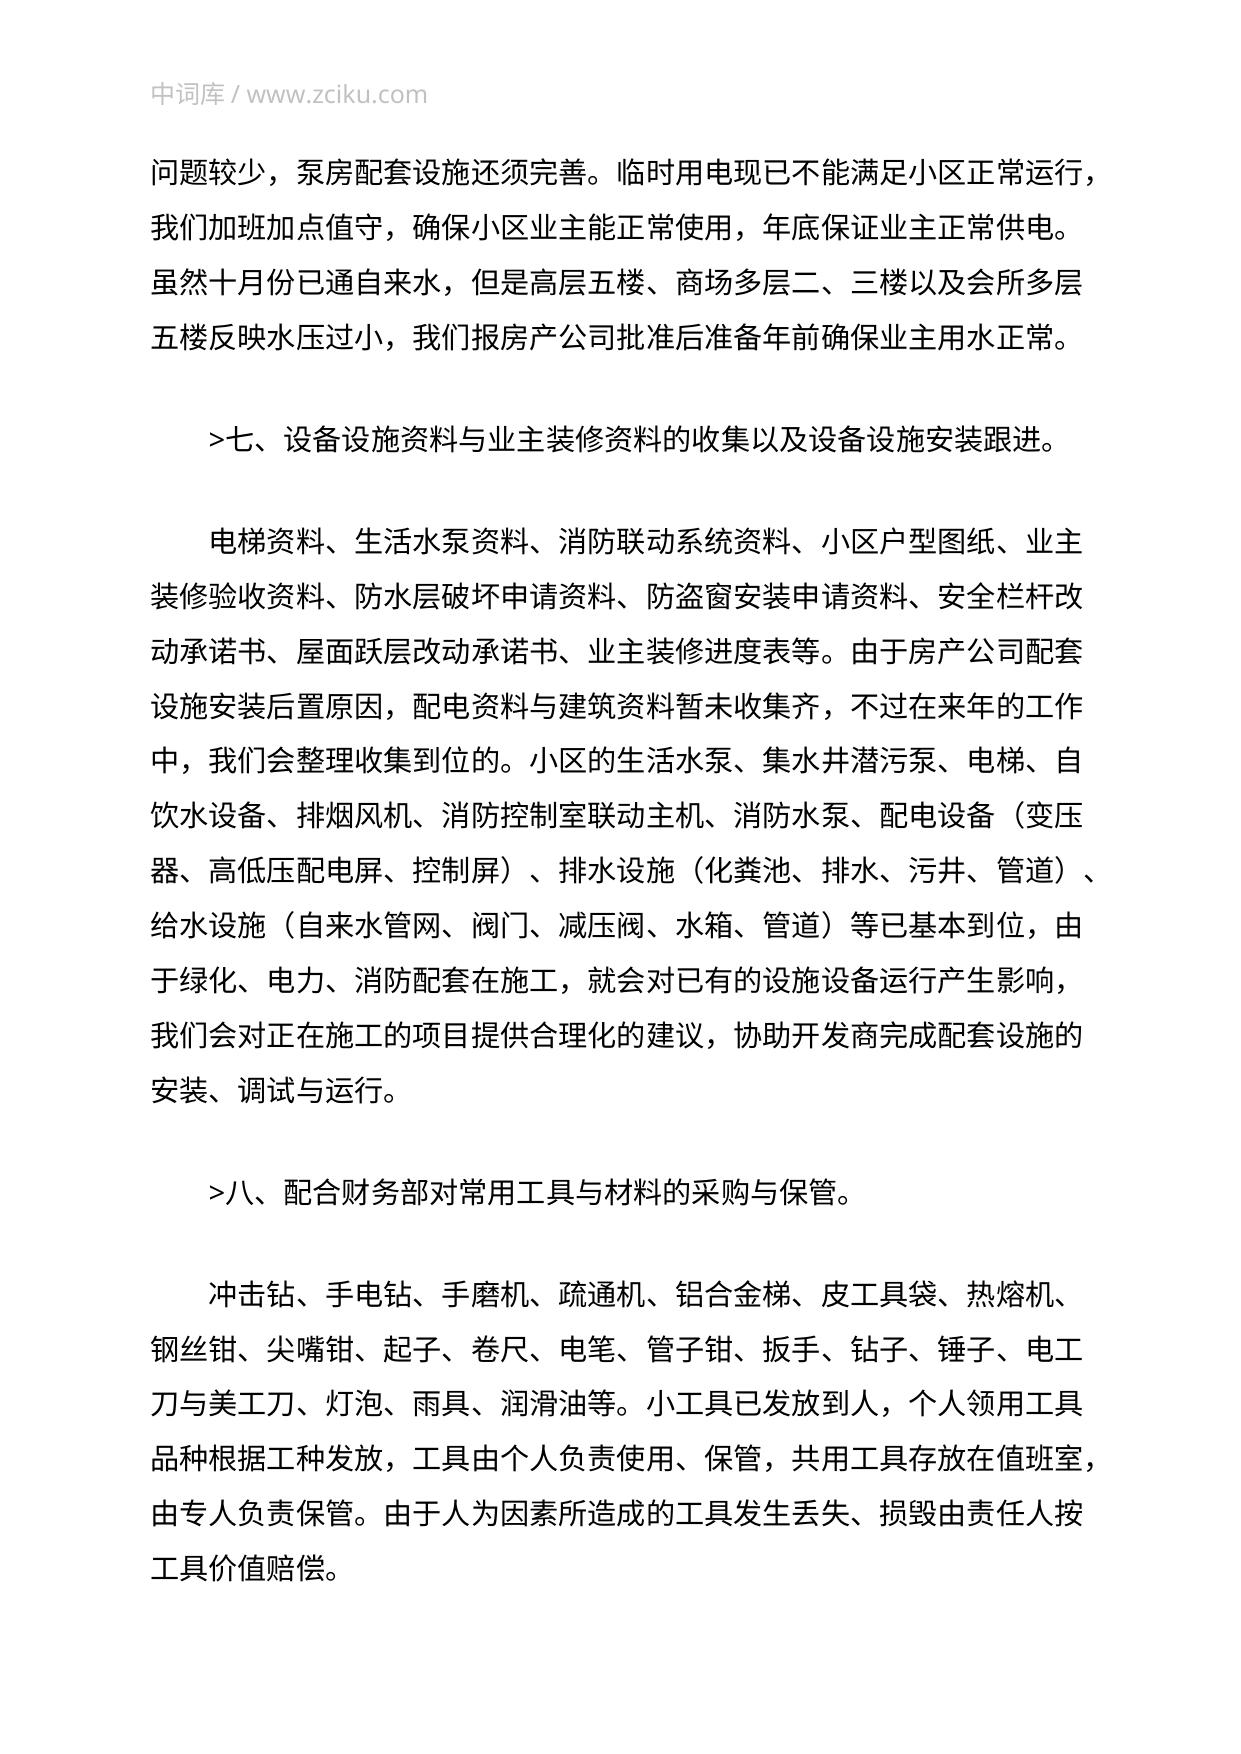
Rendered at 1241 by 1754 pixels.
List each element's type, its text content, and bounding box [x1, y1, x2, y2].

text 电梯资料、生活水泵资料、消防联动系统资料、小区户型图纸、业主装修验收资料、防水层破坏申请资料、防盗窗安装申请资料、安全栏杆改动承诺书、屋面跃层改动承诺书、业主装修进度表等。由于房产公司配套设施安装后置原因，配电资料与建筑资料暂未收集齐，不过在来年的工作中，我们会整理收集到位的。小区的生活水泵、集水井潜污泵、电梯、自饮水设备、排烟风机、消防控制室联动主机、消防水泵、配电设备（变压器、高低压配电屏、控制屏）、排水设施（化粪池、排水、污井、管道）、给水设施（自来水管网、阀门、减压阀、水箱、管道）等已基本到位，由于绿化、电力、消防配套在施工，就会对已有的设施设备运行产生影响，我们会对正在施工的项目提供合理化的建议，协助开发商完成配套设施的安装、调试与运行。 [150, 518, 1090, 1110]
text >八、配合财务部对常用工具与材料的采购与保管。 [150, 1169, 1090, 1212]
text 冲击钻、手电钻、手磨机、疏通机、铝合金梯、皮工具袋、热熔机、钢丝钳、尖嘴钳、起子、卷尺、电笔、管子钳、扳手、钻子、锤子、电工刀与美工刀、灯泡、雨具、润滑油等。小工具已发放到人，个人领用工具品种根据工种发放，工具由个人负责使用、保管，共用工具存放在值班室，由专人负责保管。由于人为因素所造成的工具发生丢失、损毁由责任人按工具价值赔偿。 [150, 1271, 1090, 1588]
text >七、设备设施资料与业主装修资料的收集以及设备设施安装跟进。 [150, 416, 1090, 459]
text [150, 150, 1090, 357]
